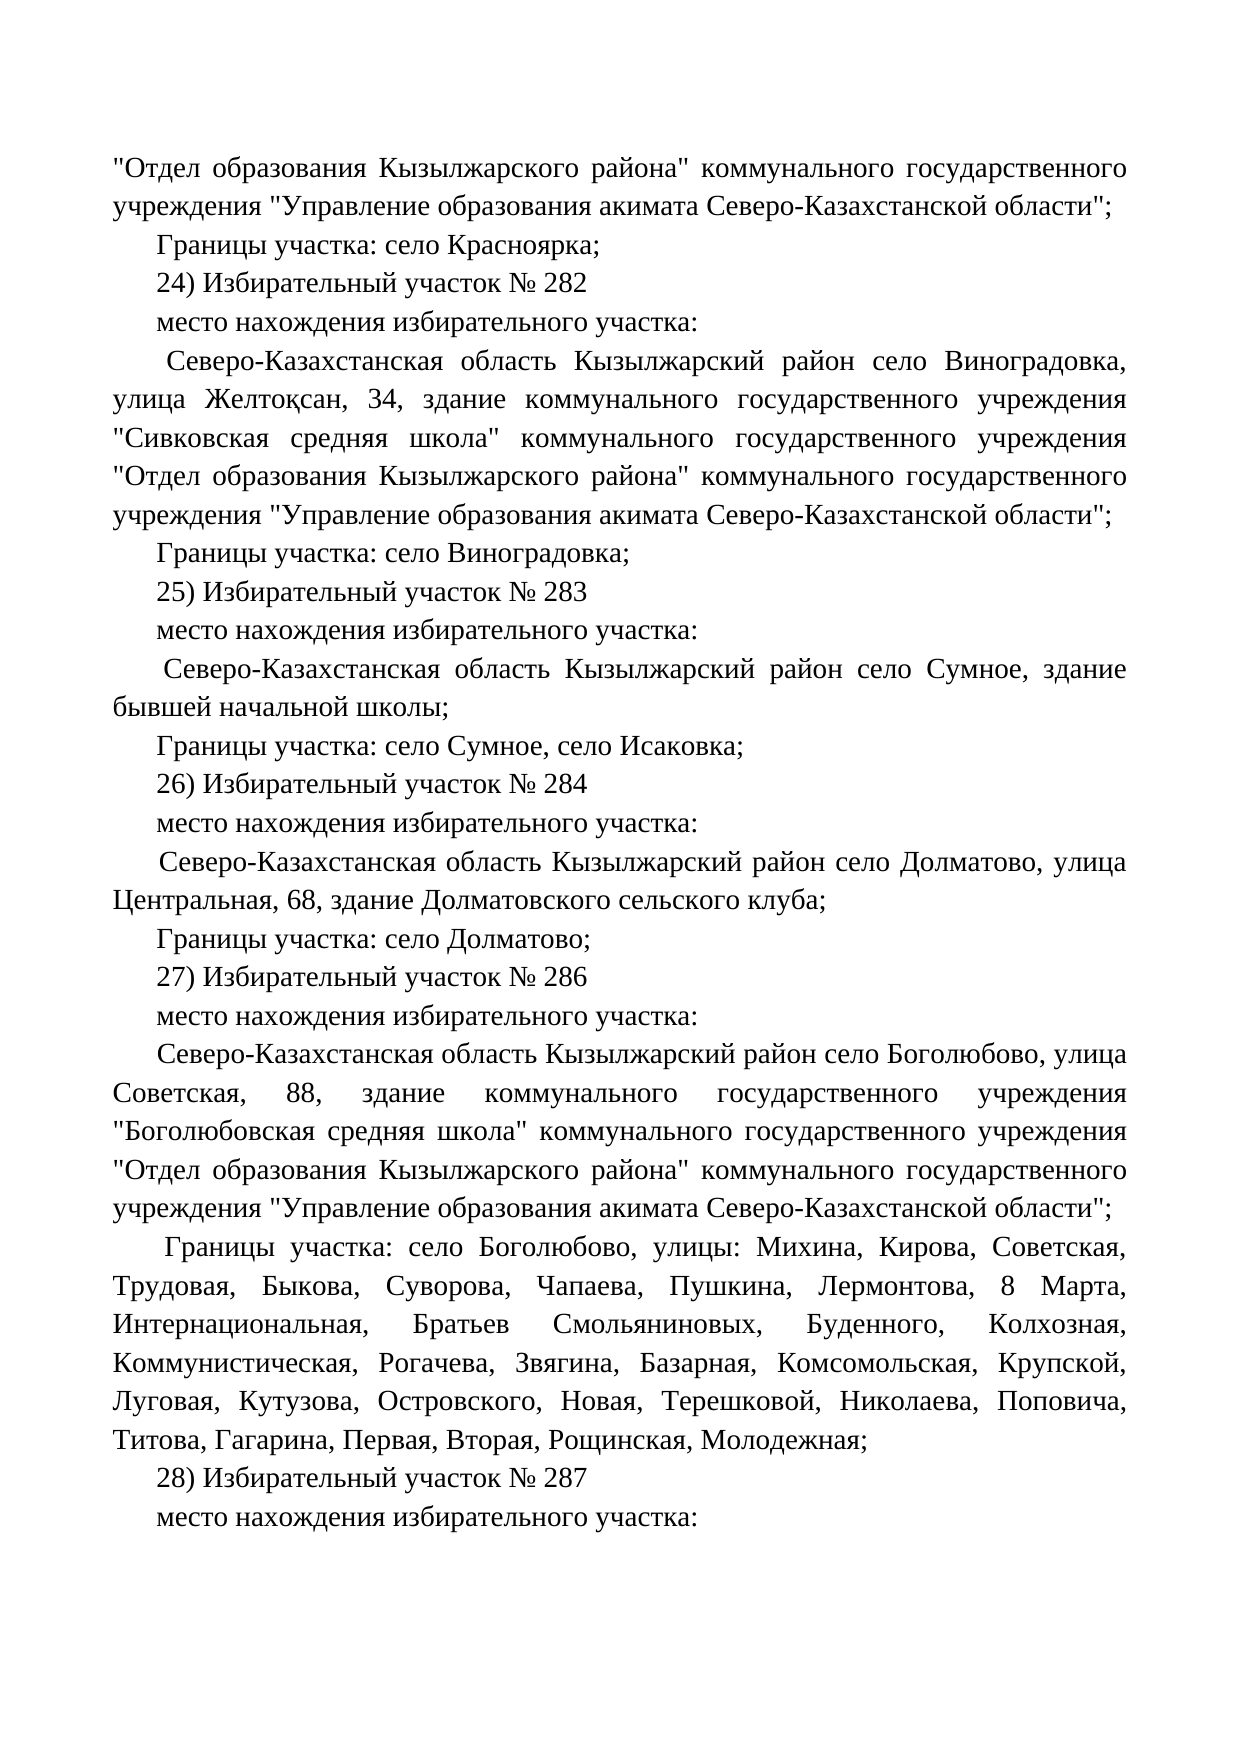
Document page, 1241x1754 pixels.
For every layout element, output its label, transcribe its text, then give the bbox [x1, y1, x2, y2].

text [112, 150, 1128, 222]
text 25) Избирательный участок № 283 [112, 574, 1128, 607]
text место нахождения избирательного участка: [112, 612, 1128, 646]
text Границы участка: село Виноградовка; [112, 535, 1128, 569]
text место нахождения избирательного участка: [112, 805, 1128, 839]
text Границы участка: село Боголюбово, улицы: Михина, Кирова, Советская, Трудовая, Быкова, Суворова, Чапаева, Пушкина, Лермонтова, 8 Марта, Интернациональная, Братьев Смольяниновых, Буденного, Колхозная, Коммунистическая, Рогачева, Звягина, Базарная, Комсомольская, Крупской, Луговая, Кутузова, Островского, Новая, Терешковой, Николаева, Поповича, Титова, Гагарина, Первая, Вторая, Рощинская, Молодежная; [112, 1229, 1128, 1455]
text Северо-Казахстанская область Кызылжарский район село Боголюбово, улица Советская, 88, здание коммунального государственного учреждения "Боголюбовская средняя школа" коммунального государственного учреждения "Отдел образования Кызылжарского района" коммунального государственного учреждения "Управление образования акимата Северо-Казахстанской области"; [112, 1036, 1128, 1224]
text 24) Избирательный участок № 282 [112, 266, 1128, 299]
text 26) Избирательный участок № 284 [112, 767, 1128, 800]
text 27) Избирательный участок № 286 [112, 959, 1128, 993]
text Северо-Казахстанская область Кызылжарский район село Долматово, улица Центральная, 68, здание Долматовского сельского клуба; [112, 844, 1128, 916]
text место нахождения избирательного участка: [112, 998, 1128, 1031]
text Границы участка: село Долматово; [112, 921, 1128, 954]
text место нахождения избирательного участка: [112, 1499, 1128, 1532]
text 28) Избирательный участок № 287 [112, 1460, 1128, 1494]
text место нахождения избирательного участка: [112, 304, 1128, 338]
text Северо-Казахстанская область Кызылжарский район село Виноградовка, улица Желтоқсан, 34, здание коммунального государственного учреждения "Сивковская средняя школа" коммунального государственного учреждения "Отдел образования Кызылжарского района" коммунального государственного учреждения "Управление образования акимата Северо-Казахстанской области"; [112, 343, 1128, 530]
text Границы участка: село Сумное, село Исаковка; [112, 728, 1128, 762]
text Северо-Казахстанская область Кызылжарский район село Сумное, здание бывшей начальной школы; [112, 651, 1128, 723]
text Границы участка: село Красноярка; [112, 227, 1128, 261]
